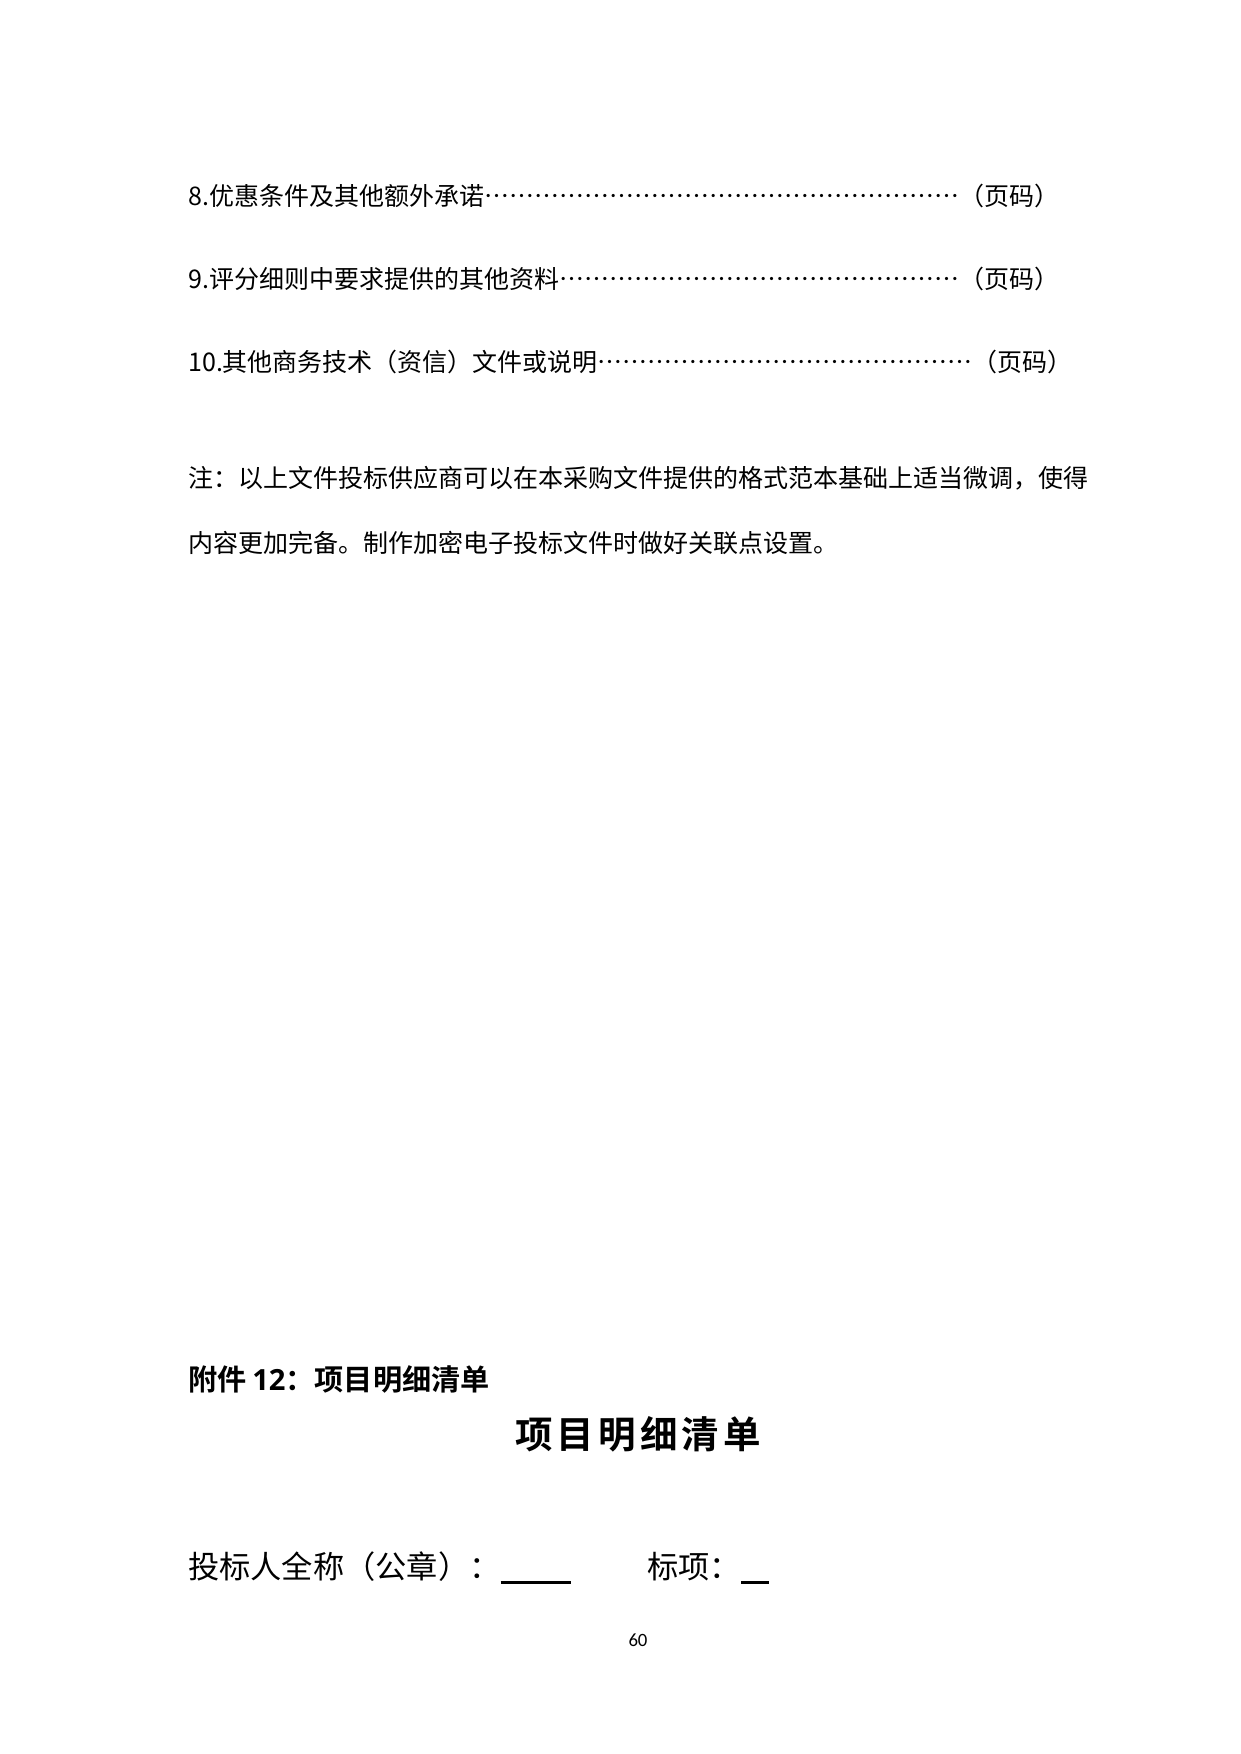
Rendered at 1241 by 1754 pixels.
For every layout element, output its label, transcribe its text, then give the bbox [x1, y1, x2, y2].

text 投标人全称（公章）： 标项： [188, 1543, 1088, 1588]
text 10.其他商务技术（资信）文件或说明………………………………………（页码） [188, 328, 1088, 393]
text 项目明细清单 [188, 1405, 1088, 1459]
text 8.优惠条件及其他额外承诺…………………………………………………（页码） [188, 162, 1088, 227]
text 注：以上文件投标供应商可以在本采购文件提供的格式范本基础上适当微调，使得内容更加完备。制作加密电子投标文件时做好关联点设置。 [188, 444, 1088, 574]
text 9.评分细则中要求提供的其他资料…………………………………………（页码） [188, 245, 1088, 310]
text 附件12：项目明细清单 [188, 1354, 1088, 1400]
